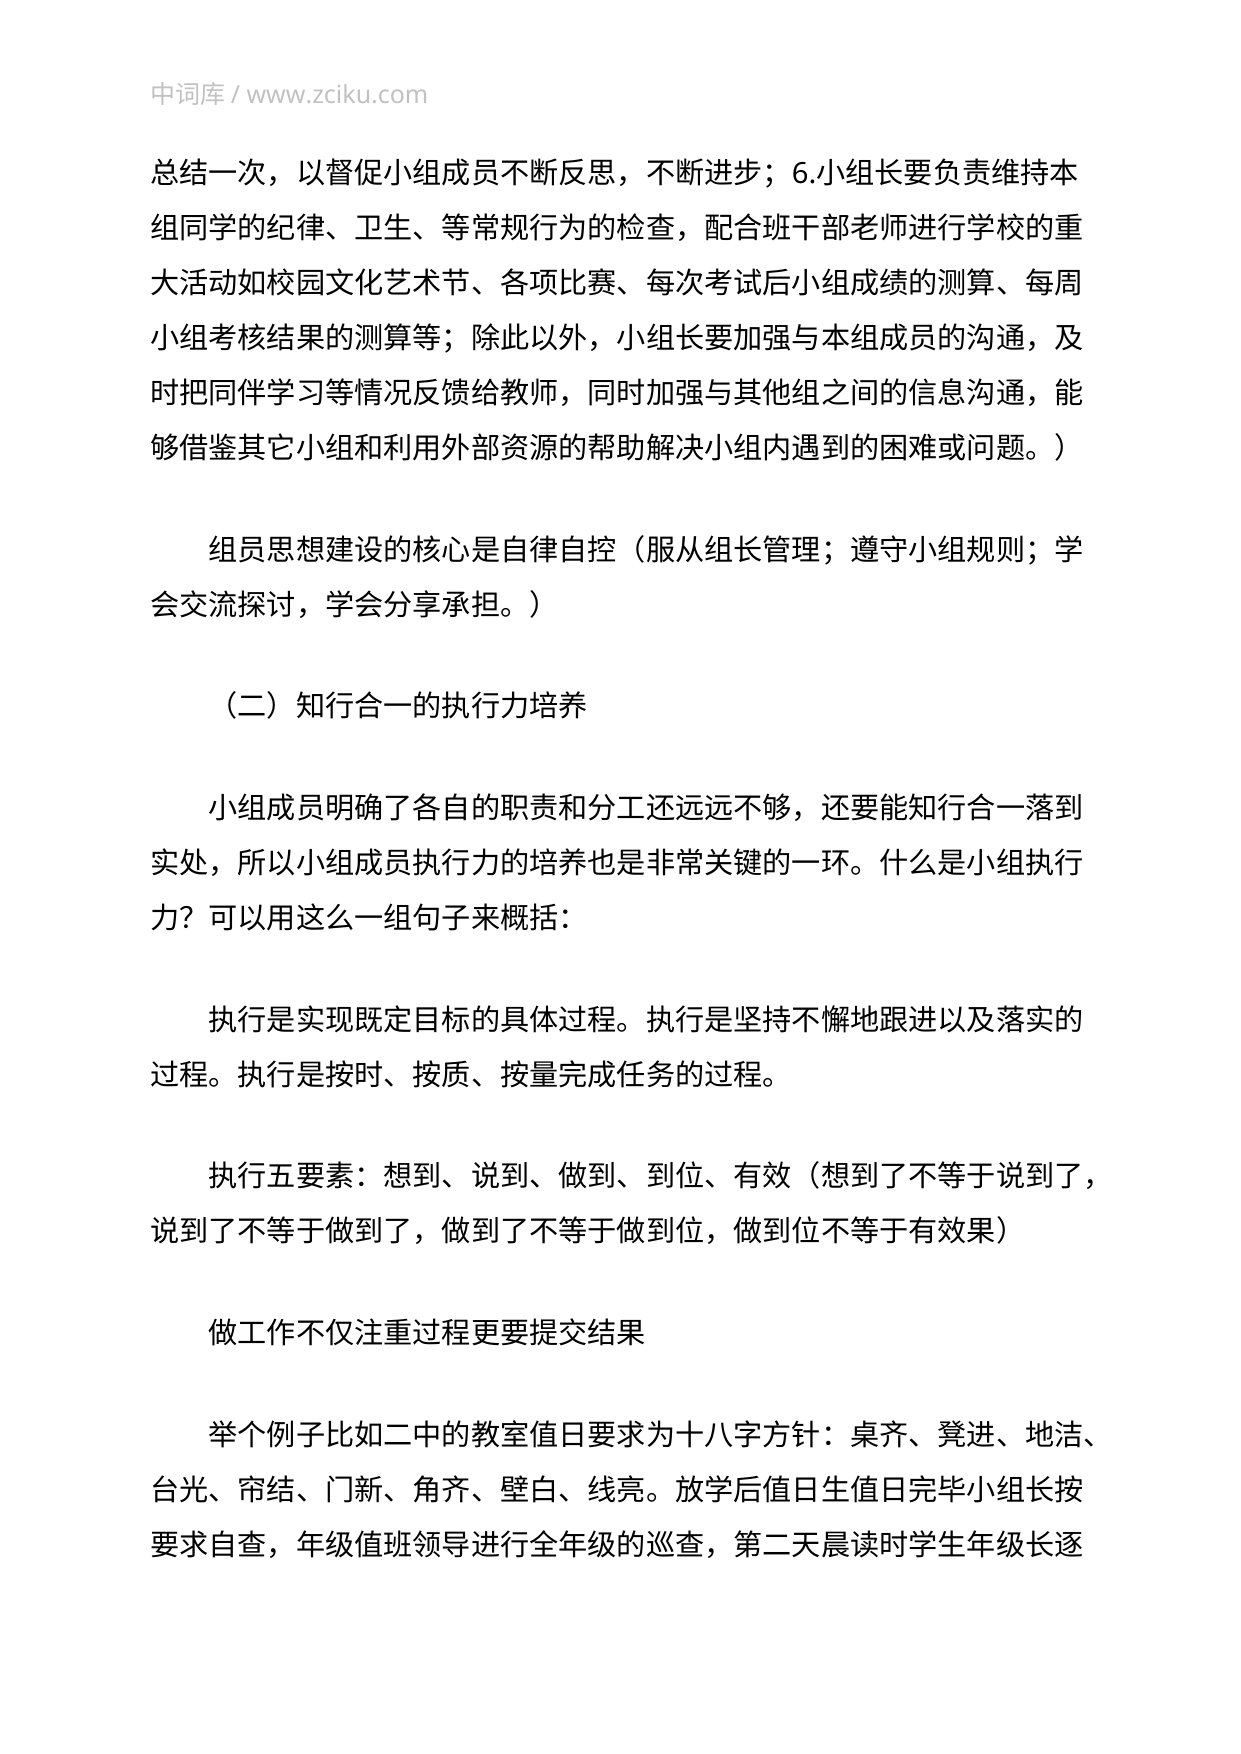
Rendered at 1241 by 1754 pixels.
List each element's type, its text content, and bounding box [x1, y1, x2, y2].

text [150, 150, 1090, 467]
text 执行是实现既定目标的具体过程。执行是坚持不懈地跟进以及落实的过程。执行是按时、按质、按量完成任务的过程。 [150, 996, 1090, 1093]
text 执行五要素：想到、说到、做到、到位、有效（想到了不等于说到了，说到了不等于做到了，做到了不等于做到位，做到位不等于有效果） [150, 1153, 1090, 1250]
text 做工作不仅注重过程更要提交结果 [150, 1310, 1090, 1352]
text 小组成员明确了各自的职责和分工还远远不够，还要能知行合一落到实处，所以小组成员执行力的培养也是非常关键的一环。什么是小组执行力？可以用这么一组句子来概括： [150, 785, 1090, 937]
text （二）知行合一的执行力培养 [150, 683, 1090, 725]
text 组员思想建设的核心是自律自控（服从组长管理；遵守小组规则；学会交流探讨，学会分享承担。） [150, 526, 1090, 623]
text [150, 1411, 1090, 1563]
